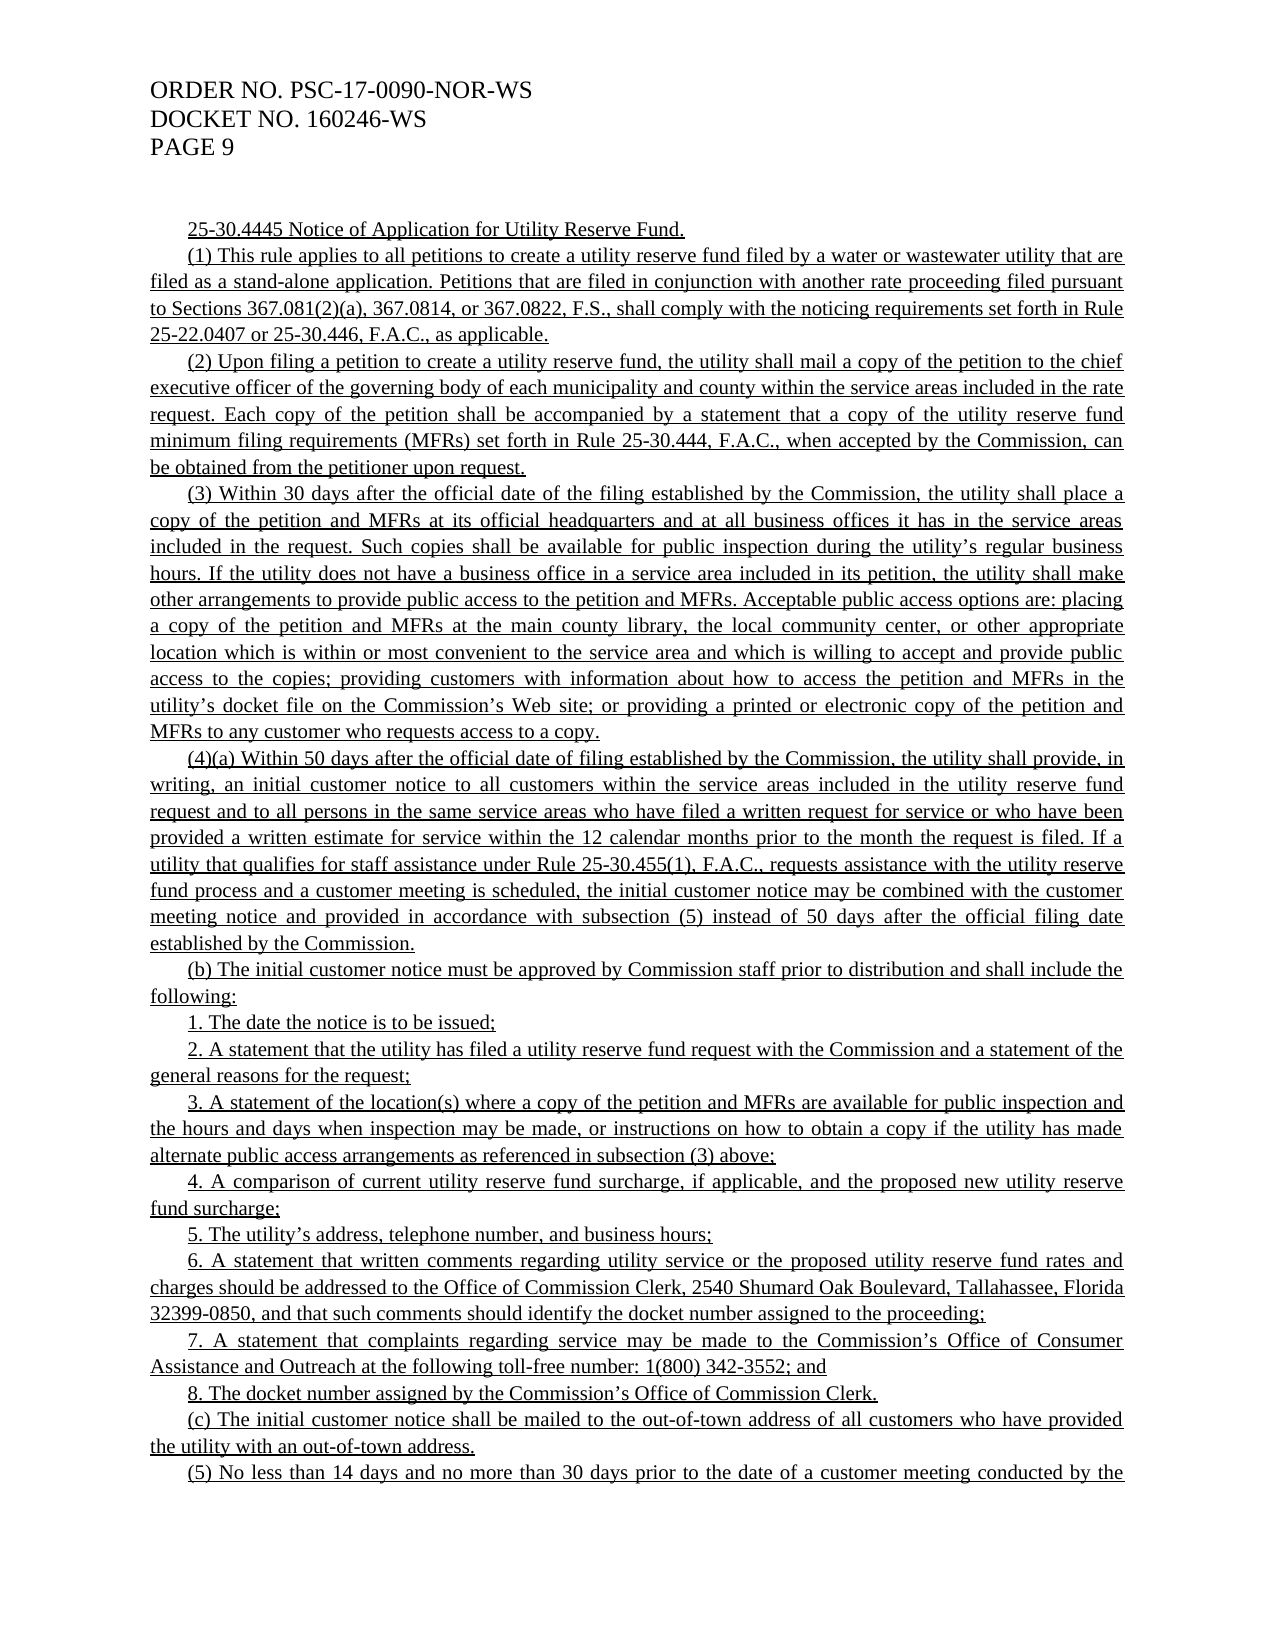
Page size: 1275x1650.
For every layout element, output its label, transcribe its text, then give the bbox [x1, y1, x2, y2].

text 6. A statement that written comments regarding utility service or the proposed utility reserve fund rates and charges should be addressed to the Office of Commission Clerk, 2540 Shumard Oak Boulevard, Tallahassee, Florida 32399-0850, and that such comments should identify the docket number assigned to the proceeding; [150, 1248, 1125, 1296]
text 2. A statement that the utility has filed a utility reserve fund request with the Commission and a statement of the general reasons for the request; [150, 1037, 1125, 1087]
text (b) The initial customer notice must be approved by Commission staff prior to distribution and shall include the following: [150, 957, 1125, 1008]
text 1. The date the notice is to be issued; [150, 1010, 1125, 1034]
text 7. A statement that complaints regarding service may be made to the Commission’s Office of Consumer Assistance and Outreach at the following toll-free number: 1(800) 342-3552; and [150, 1328, 1125, 1378]
text 25-30.4445 Notice of Application for Utility Reserve Fund. [150, 216, 1125, 241]
text 8. The docket number assigned by the Commission’s Office of Commission Clerk. [150, 1381, 1125, 1405]
text (2) Upon filing a petition to create a utility reserve fund, the utility shall mail a copy of the petition to the chief executive officer of the governing body of each municipality and county within the service areas included in the rate request. Each copy of the petition shall be accompanied by a statement that a copy of the utility reserve fund minimum filing requirements (MFRs) set forth in Rule 25-30.444, F.A.C., when accepted by the Commission, can be obtained from the petitioner upon request. [150, 424, 1125, 479]
text 4. A comparison of current utility reserve fund surcharge, if applicable, and the proposed new utility reserve fund surcharge; [150, 1169, 1125, 1219]
text 6. A statement that written comments regarding utility service or the proposed utility reserve fund rates and charges should be addressed to the Office of Commission Clerk, 2540 Shumard Oak Boulevard, Tallahassee, Florida 32399-0850, and that such comments should identify the docket number assigned to the proceeding; [150, 1297, 1125, 1325]
text (1) This rule applies to all petitions to create a utility reserve fund filed by a water or wastewater utility that are filed as a stand-alone application. Petitions that are filed in conjunction with another rate proceeding filed pursuant to Sections 367.081(2)(a), 367.0814, or 367.0822, F.S., shall comply with the noticing requirements set forth in Rule 25-22.0407 or 25-30.446, F.A.C., as applicable. [150, 243, 1125, 346]
text (c) The initial customer notice shall be mailed to the out-of-town address of all customers who have provided the utility with an out-of-town address. [150, 1407, 1125, 1458]
text (4)(a) Within 50 days after the official date of filing established by the Commission, the utility shall provide, in writing, an initial customer notice to all customers within the service areas included in the utility reserve fund request and to all persons in the same service areas who have filed a written request for service or who have been provided a written estimate for service within the 12 calendar months prior to the month the request is filed. If a utility that qualifies for staff assistance under Rule 25-30.455(1), F.A.C., requests assistance with the utility reserve fund process and a customer meeting is scheduled, the initial customer notice may be combined with the customer meeting notice and provided in accordance with subsection (5) instead of 50 days after the official filing date established by the Commission. [150, 794, 1125, 872]
text 3. A statement of the location(s) where a copy of the petition and MFRs are available for public inspection and the hours and days when inspection may be made, or instructions on how to obtain a copy if the utility has made alternate public access arrangements as referenced in subsection (3) above; [150, 1089, 1125, 1167]
text (2) Upon filing a petition to create a utility reserve fund, the utility shall mail a copy of the petition to the chief executive officer of the governing body of each municipality and county within the service areas included in the rate request. Each copy of the petition shall be accompanied by a statement that a copy of the utility reserve fund minimum filing requirements (MFRs) set forth in Rule 25-30.444, F.A.C., when accepted by the Commission, can be obtained from the petitioner upon request. [150, 349, 1125, 396]
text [150, 1460, 1125, 1484]
text 5. The utility’s address, telephone number, and business hours; [150, 1222, 1125, 1246]
text (3) Within 30 days after the official date of the filing established by the Commission, the utility shall place a copy of the petition and MFRs at its official headquarters and at all business offices it has in the service areas included in the request. Such copies shall be available for public inspection during the utility’s regular business hours. If the utility does not have a business office in a service area included in its petition, the utility shall make other arrangements to provide public access to the petition and MFRs. Acceptable public access options are: placing a copy of the petition and MFRs at the main county library, the local community center, or other appropriate location which is within or most convenient to the service area and which is willing to accept and provide public access to the copies; providing customers with information about how to access the petition and MFRs in the utility’s docket file on the Commission’s Web site; or providing a printed or electronic copy of the petition and MFRs to any customer who requests access to a copy. [150, 481, 1125, 581]
